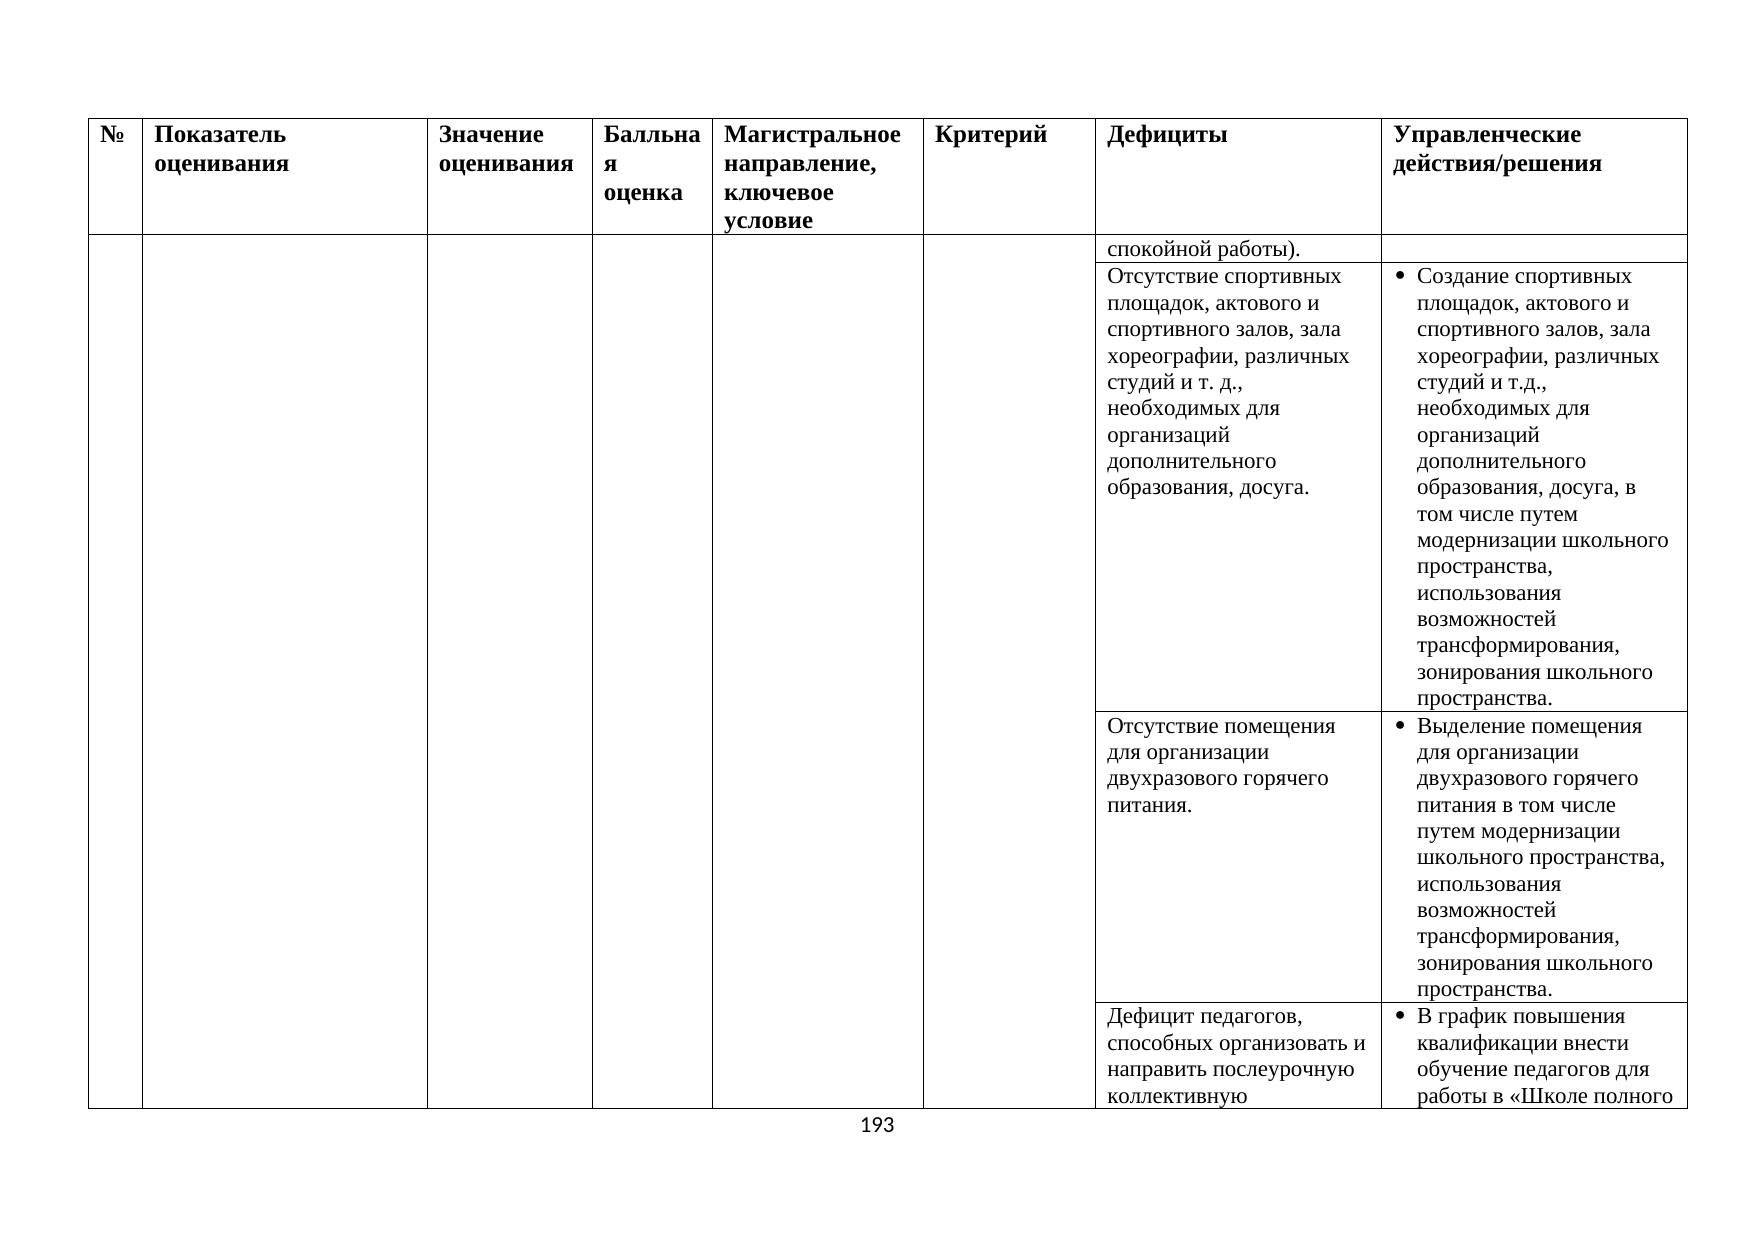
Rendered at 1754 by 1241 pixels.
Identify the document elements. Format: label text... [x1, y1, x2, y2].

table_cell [1096, 235, 1381, 262]
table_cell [1382, 1003, 1687, 1108]
table_header № [89, 119, 142, 234]
table_cell Выделение помещения для организации двухразового горячего питания в том числе путем модернизации школьного пространства, использования возможностей трансформирования, зонирования школьного пространства. [1382, 712, 1687, 1002]
table_header Показатель оценивания [143, 119, 427, 234]
table_header Балльная оценка [593, 119, 712, 234]
table_header Управленческие действия/решения [1382, 119, 1687, 234]
table_cell Отсутствие помещения для организации двухразового горячего питания. [1096, 712, 1381, 1002]
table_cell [1096, 1003, 1381, 1108]
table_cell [1382, 235, 1687, 262]
table_cell Создание спортивных площадок, актового и спортивного залов, зала хореографии, различных студий и т.д., необходимых для организаций дополнительного образования, досуга, в том числе путем модернизации школьного пространства, использования возможностей трансформирования, зонирования школьного пространства. [1382, 263, 1687, 711]
table_header Дефициты [1096, 119, 1381, 234]
table_header Критерий [924, 119, 1095, 234]
table_header Значение оценивания [428, 119, 592, 234]
table_cell Отсутствие спортивных площадок, актового и спортивного залов, зала хореографии, различных студий и т. д., необходимых для организаций дополнительного образования, досуга. [1096, 263, 1381, 711]
table_header Магистральное направление, ключевое условие [713, 119, 923, 234]
